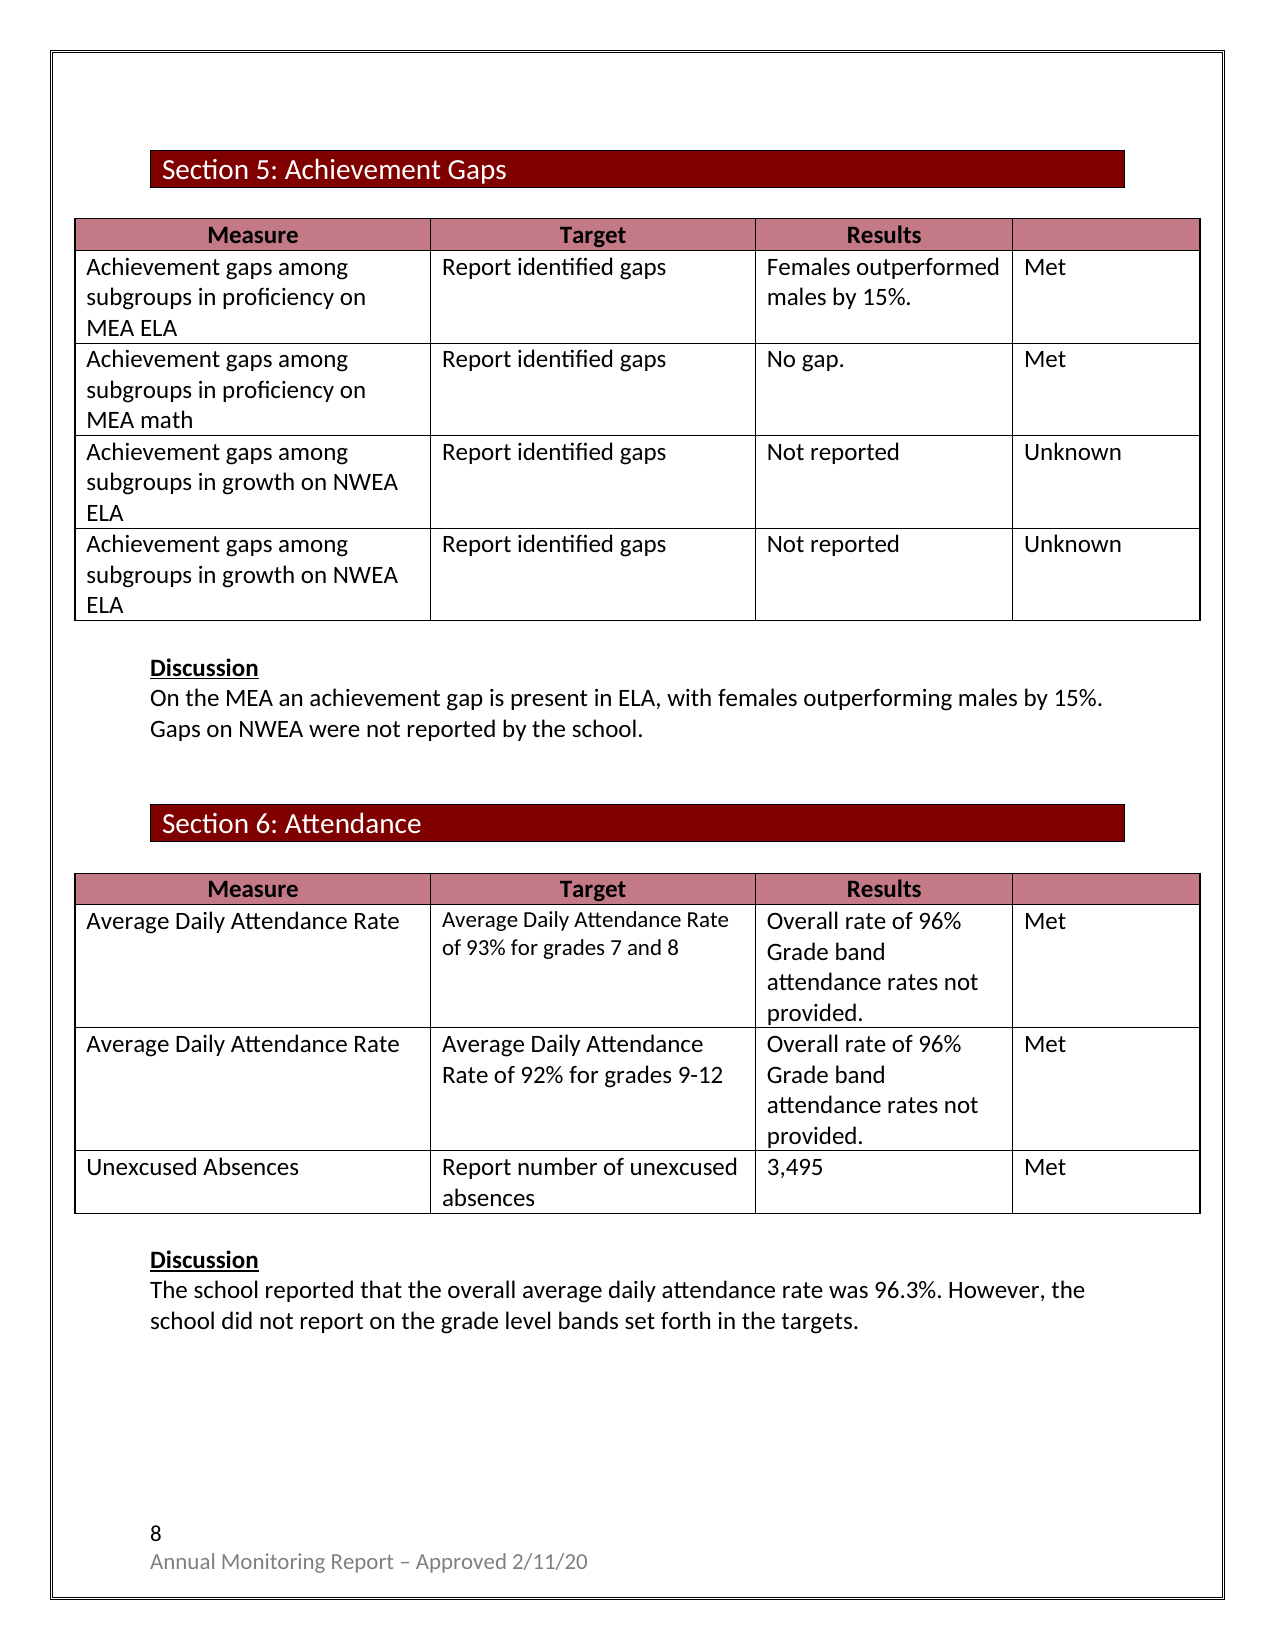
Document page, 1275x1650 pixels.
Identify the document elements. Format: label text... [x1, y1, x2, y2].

table_cell Achievement gaps among subgroups in proficiency on MEA math [76, 344, 430, 435]
text Discussion [150, 1244, 1125, 1274]
table_cell Met [1013, 251, 1199, 342]
table_cell Report number of unexcused absences [431, 1151, 755, 1212]
table_header Results [756, 874, 1012, 904]
table_cell Met [1013, 344, 1199, 435]
table_cell Met [1013, 905, 1199, 1027]
table_cell Unknown [1013, 436, 1199, 528]
table_cell Achievement gaps among subgroups in growth on NWEA ELA [76, 436, 430, 528]
table_cell Report identified gaps [431, 436, 755, 528]
table_cell Achievement gaps among subgroups in growth on NWEA ELA [76, 529, 430, 620]
table_cell No gap. [756, 344, 1012, 435]
table_cell Unexcused Absences [76, 1151, 430, 1212]
table_cell Average Daily Attendance Rate of 93% for grades 7 and 8 [431, 905, 755, 1027]
table_header Results [756, 219, 1012, 250]
text On the MEA an achievement gap is present in ELA, with females outperforming males by 15%. Gaps on NWEA were not reported by the school. [150, 682, 1125, 743]
table_cell 3,495 [756, 1151, 1012, 1212]
table_cell Not reported [756, 529, 1012, 620]
table_header Measure [76, 874, 430, 904]
table_cell Report identified gaps [431, 251, 755, 342]
table_cell Not reported [756, 436, 1012, 528]
table_cell Average Daily Attendance Rate [76, 905, 430, 1027]
table_header Section 5: Achievement Gaps [151, 151, 1124, 187]
table_cell Overall rate of 96% Grade band attendance rates not provided. [756, 905, 1012, 1027]
table_header [1013, 219, 1199, 250]
text The school reported that the overall average daily attendance rate was 96.3%. However, the school did not report on the grade level bands set forth in the targets. [150, 1274, 1125, 1336]
table_cell Met [1013, 1151, 1199, 1212]
table_cell Females outperformed males by 15%. [756, 251, 1012, 342]
table_cell Unknown [1013, 529, 1199, 620]
table_header Section 6: Attendance [151, 805, 1124, 841]
text Discussion [150, 652, 1125, 682]
table_cell Report identified gaps [431, 344, 755, 435]
table_header Target [431, 219, 755, 250]
table_cell Average Daily Attendance Rate of 92% for grades 9-12 [431, 1028, 755, 1150]
table_cell Achievement gaps among subgroups in proficiency on MEA ELA [76, 251, 430, 342]
table_cell Overall rate of 96% Grade band attendance rates not provided. [756, 1028, 1012, 1150]
table_cell Met [1013, 1028, 1199, 1150]
table_header Target [431, 874, 755, 904]
table_cell Report identified gaps [431, 529, 755, 620]
table_cell Average Daily Attendance Rate [76, 1028, 430, 1150]
table_header Measure [76, 219, 430, 250]
table_header [1013, 874, 1199, 904]
